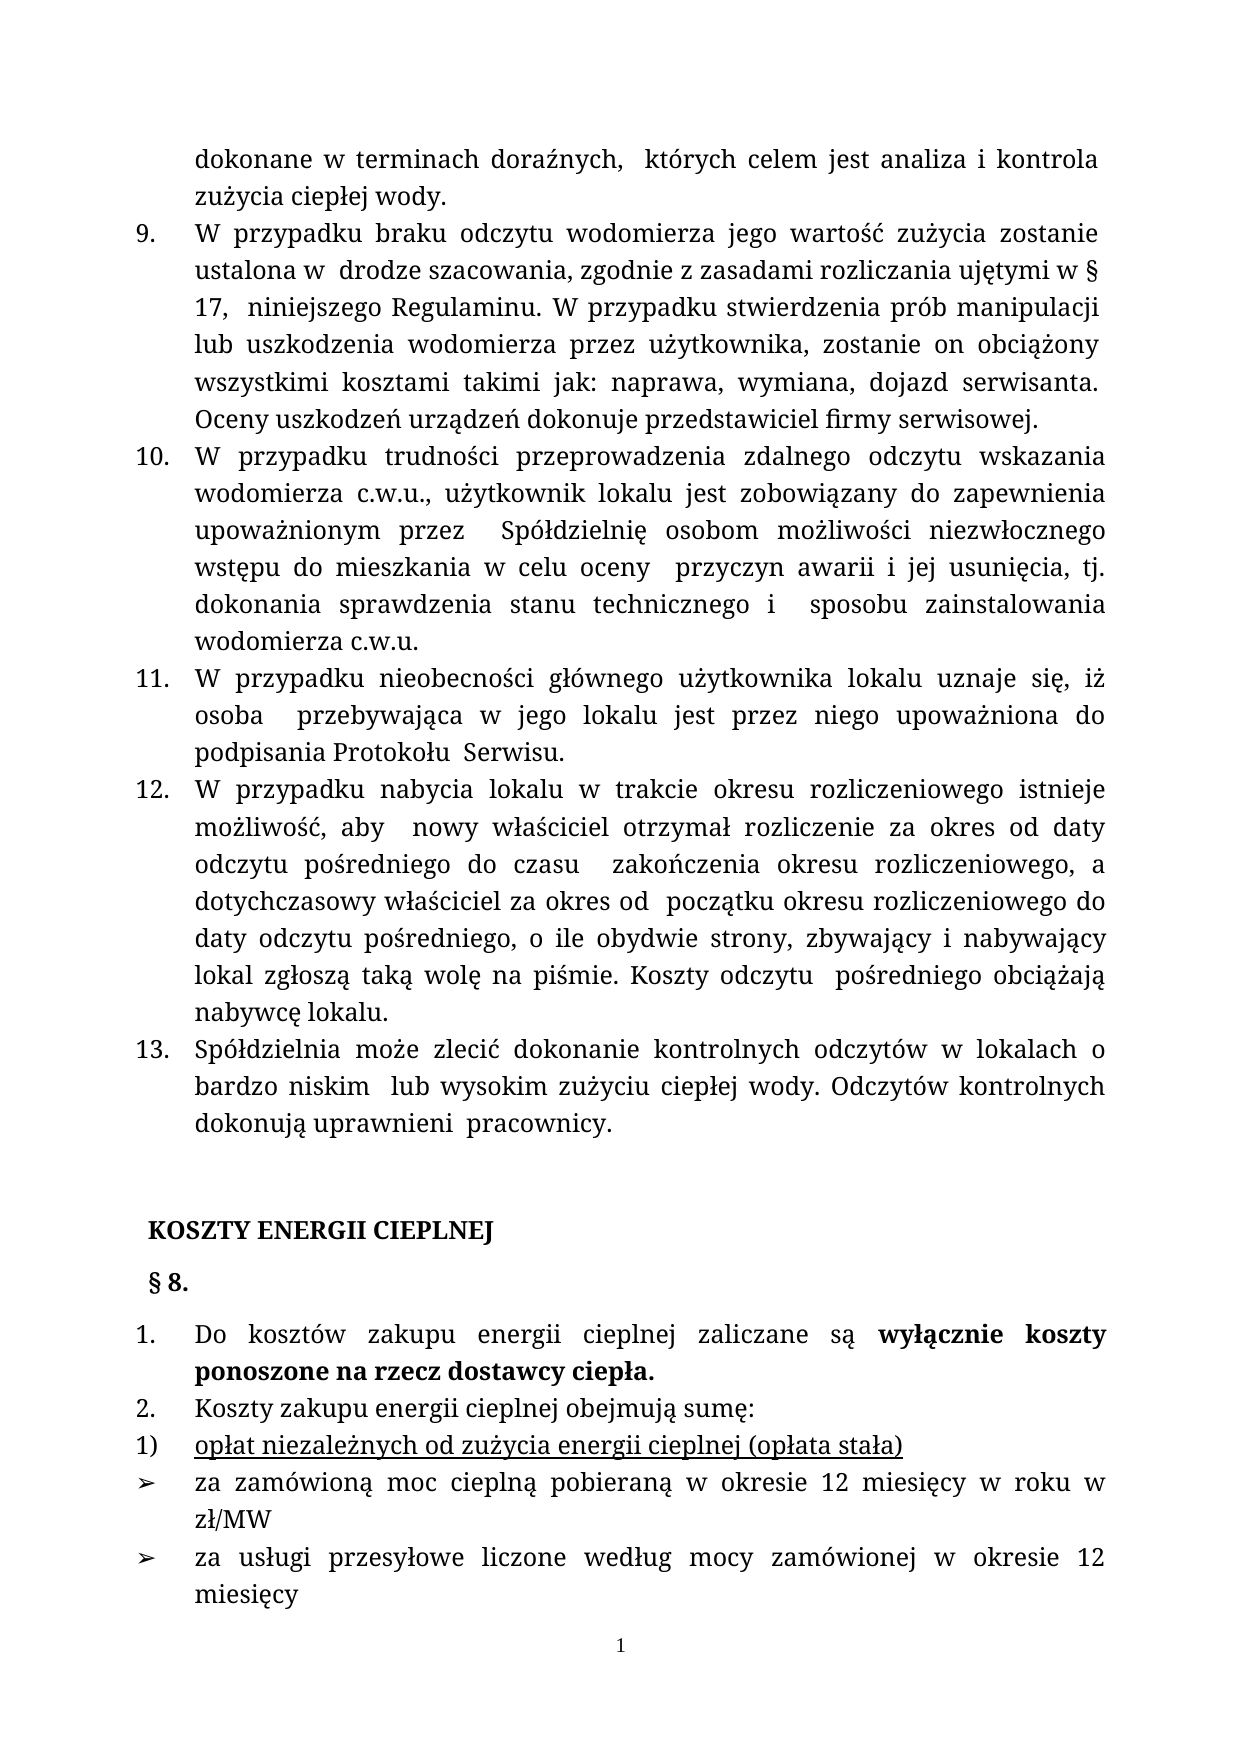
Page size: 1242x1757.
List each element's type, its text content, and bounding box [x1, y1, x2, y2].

list W przypadku nieobecności głównego użytkownika lokalu uznaje się, iż osoba przebywająca w jego lokalu jest przez niego upoważniona do podpisania Protokołu Serwisu. [135, 661, 1107, 769]
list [135, 142, 1100, 213]
list W przypadku nabycia lokalu w trakcie okresu rozliczeniowego istnieje możliwość, aby nowy właściciel otrzymał rozliczenie za okres od daty odczytu pośredniego do czasu zakończenia okresu rozliczeniowego, a dotychczasowy właściciel za okres od początku okresu rozliczeniowego do daty odczytu pośredniego, o ile obydwie strony, zbywający i nabywający lokal zgłoszą taką wolę na piśmie. Koszty odczytu pośredniego obciążają nabywcę lokalu. [135, 772, 1107, 1029]
list opłat niezależnych od zużycia energii cieplnej (opłata stała) [135, 1428, 1107, 1462]
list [135, 1539, 1107, 1610]
list Do kosztów zakupu energii cieplnej zaliczane są wyłącznie koszty ponoszone na rzecz dostawcy ciepła. [135, 1317, 1107, 1388]
subtitle § 8. [148, 1264, 1106, 1298]
list W przypadku trudności przeprowadzenia zdalnego odczytu wskazania wodomierza c.w.u., użytkownik lokalu jest zobowiązany do zapewnienia upoważnionym przez Spółdzielnię osobom możliwości niezwłocznego wstępu do mieszkania w celu oceny przyczyn awarii i jej usunięcia, tj. dokonania sprawdzenia stanu technicznego i sposobu zainstalowania wodomierza c.w.u. [135, 438, 1107, 658]
subtitle KOSZTY ENERGII CIEPLNEJ [148, 1212, 1106, 1246]
list Koszty zakupu energii cieplnej obejmują sumę: [135, 1391, 1107, 1425]
list Spółdzielnia może zlecić dokonanie kontrolnych odczytów w lokalach o bardzo niskim lub wysokim zużyciu ciepłej wody. Odczytów kontrolnych dokonują uprawnieni pracownicy. [135, 1032, 1107, 1140]
list W przypadku braku odczytu wodomierza jego wartość zużycia zostanie ustalona w drodze szacowania, zgodnie z zasadami rozliczania ujętymi w § 17, niniejszego Regulaminu. W przypadku stwierdzenia prób manipulacji lub uszkodzenia wodomierza przez użytkownika, zostanie on obciążony wszystkimi kosztami takimi jak: naprawa, wymiana, dojazd serwisanta. Oceny uszkodzeń urządzeń dokonuje przedstawiciel firmy serwisowej. [135, 216, 1100, 435]
list za zamówioną moc cieplną pobieraną w okresie 12 miesięcy w roku w zł/MW [135, 1465, 1107, 1536]
